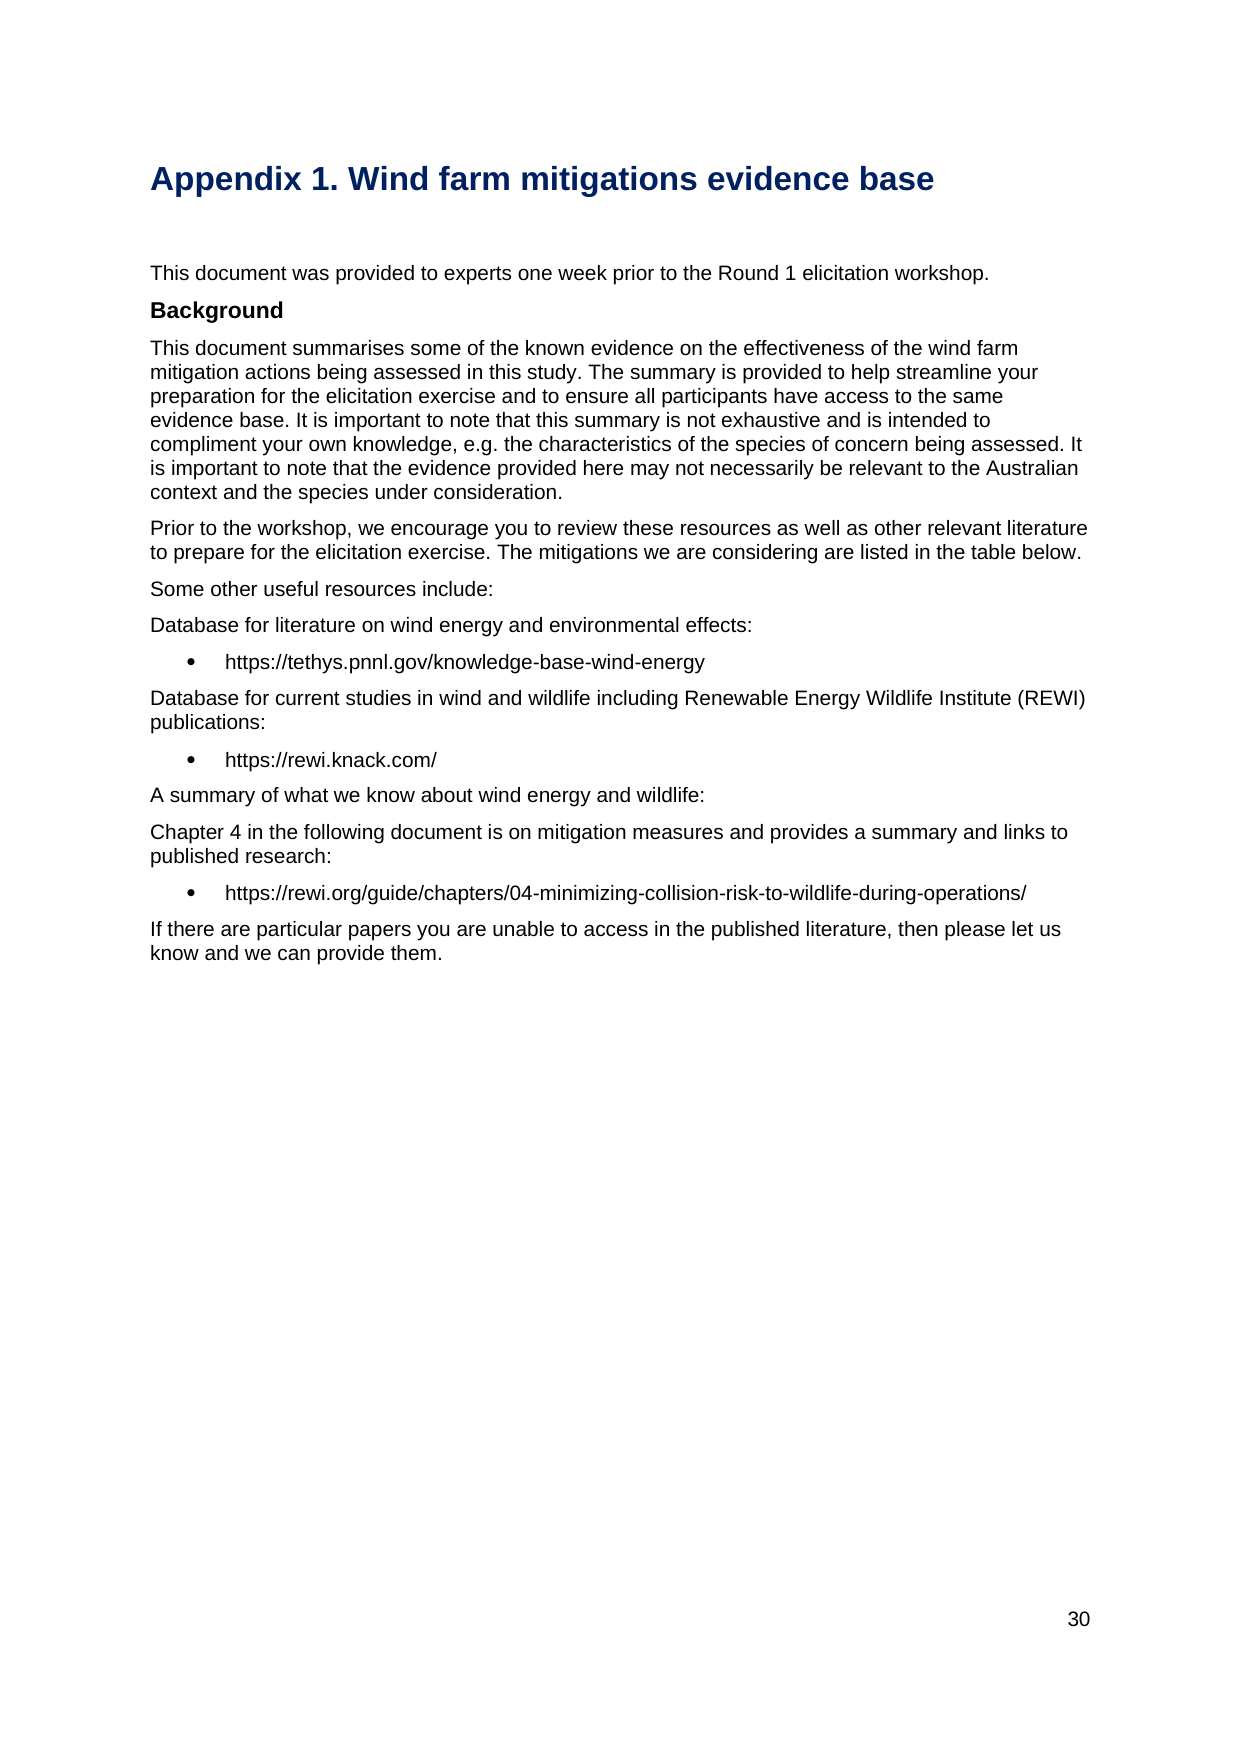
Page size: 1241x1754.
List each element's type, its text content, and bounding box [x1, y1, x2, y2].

text Background [150, 297, 1090, 323]
text Database for current studies in wind and wildlife including Renewable Energy Wildlife Institute (REWI) publications: [150, 686, 1090, 734]
text Chapter 4 in the following document is on mitigation measures and provides a summary and links to published research: [150, 820, 1090, 868]
text This document summarises some of the known evidence on the effectiveness of the wind farm mitigation actions being assessed in this study. The summary is provided to help streamline your preparation for the elicitation exercise and to ensure all participants have access to the same evidence base. It is important to note that this summary is not exhaustive and is intended to compliment your own knowledge, e.g. the characteristics of the species of concern being assessed. It is important to note that the evidence provided here may not necessarily be relevant to the Australian context and the species under consideration. [150, 336, 1090, 503]
text If there are particular papers you are unable to access in the published literature, then please let us know and we can provide them. [150, 917, 1090, 965]
text Prior to the workshop, we encourage you to review these resources as well as other relevant literature to prepare for the elicitation exercise. The mitigations we are considering are listed in the table below. [150, 516, 1090, 564]
text A summary of what we know about wind energy and wildlife: [150, 783, 1090, 807]
text https://tethys.pnnl.gov/knowledge-base-wind-energy [187, 649, 1090, 674]
text This document was provided to experts one week prior to the Round 1 elicitation workshop. [150, 260, 1090, 284]
text https://rewi.org/guide/chapters/04-minimizing-collision-risk-to-wildlife-during-operations/ [187, 880, 1090, 905]
text https://rewi.knack.com/ [187, 746, 1090, 771]
text Database for literature on wind energy and environmental effects: [150, 613, 1090, 637]
subtitle Appendix 1. Wind farm mitigations evidence base [150, 150, 1090, 198]
text Some other useful resources include: [150, 576, 1090, 600]
